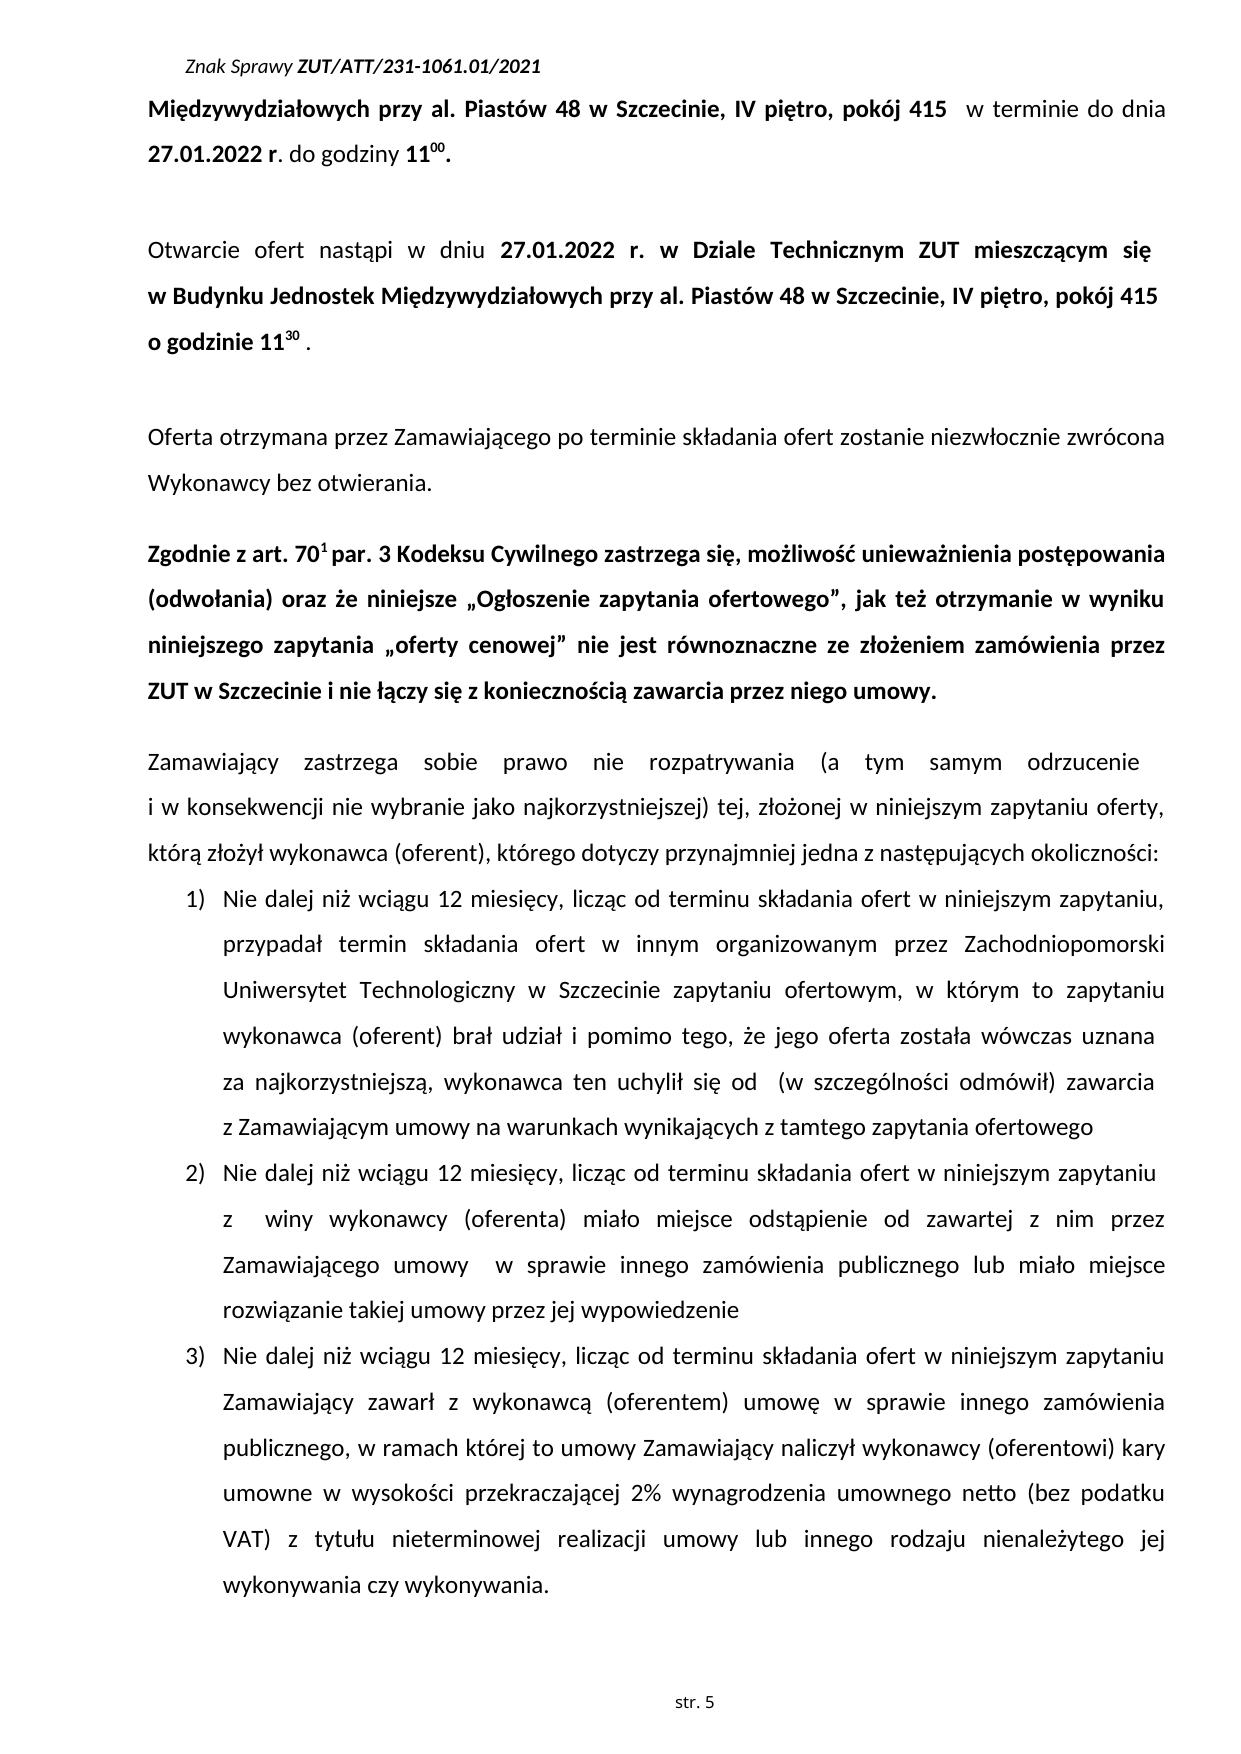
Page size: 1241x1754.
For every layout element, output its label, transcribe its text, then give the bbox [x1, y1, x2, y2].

list Nie dalej niż wciągu 12 miesięcy, licząc od terminu składania ofert w niniejszym zapytaniu Zamawiający zawarł z wykonawcą (oferentem) umowę w sprawie innego zamówienia publicznego, w ramach której to umowy Zamawiający naliczył wykonawcy (oferentowi) kary umowne w wysokości przekraczającej 2% wynagrodzenia umownego netto (bez podatku VAT) z tytułu nieterminowej realizacji umowy lub innego rodzaju nienależytego jej wykonywania czy wykonywania. [185, 1340, 1167, 1599]
list Nie dalej niż wciągu 12 miesięcy, licząc od terminu składania ofert w niniejszym zapytaniu, przypadał termin składania ofert w innym organizowanym przez Zachodniopomorski Uniwersytet Technologiczny w Szczecinie zapytaniu ofertowym, w którym to zapytaniu wykonawca (oferent) brał udział i pomimo tego, że jego oferta została wówczas uznana za najkorzystniejszą, wykonawca ten uchylił się od (w szczególności odmówił) zawarcia z Zamawiającym umowy na warunkach wynikających z tamtego zapytania ofertowego [185, 883, 1167, 1142]
text Zamawiający zastrzega sobie prawo nie rozpatrywania (a tym samym odrzucenie i w konsekwencji nie wybranie jako najkorzystniejszej) tej, złożonej w niniejszym zapytaniu oferty, którą złożył wykonawca (oferent), którego dotyczy przynajmniej jedna z następujących okoliczności: [148, 746, 1167, 868]
text Otwarcie ofert nastąpi w dniu 27.01.2022 r. w Dziale Technicznym ZUT mieszczącym się w Budynku Jednostek Międzywydziałowych przy al. Piastów 48 w Szczecinie, IV piętro, pokój 415 o godzinie 1130 . [148, 234, 1167, 356]
text Zgodnie z art. 701 par. 3 Kodeksu Cywilnego zastrzega się, możliwość unieważnienia postępowania (odwołania) oraz że niniejsze „Ogłoszenie zapytania ofertowego”, jak też otrzymanie w wyniku niniejszego zapytania „oferty cenowej” nie jest równoznaczne ze złożeniem zamówienia przez ZUT w Szczecinie i nie łączy się z koniecznością zawarcia przez niego umowy. [148, 538, 1167, 706]
list Nie dalej niż wciągu 12 miesięcy, licząc od terminu składania ofert w niniejszym zapytaniu z winy wykonawcy (oferenta) miało miejsce odstąpienie od zawartej z nim przez Zamawiającego umowy w sprawie innego zamówienia publicznego lub miało miejsce rozwiązanie takiej umowy przez jej wypowiedzenie [185, 1157, 1167, 1325]
text Oferta otrzymana przez Zamawiającego po terminie składania ofert zostanie niezwłocznie zwrócona Wykonawcy bez otwierania. [148, 421, 1167, 498]
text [148, 93, 1167, 169]
